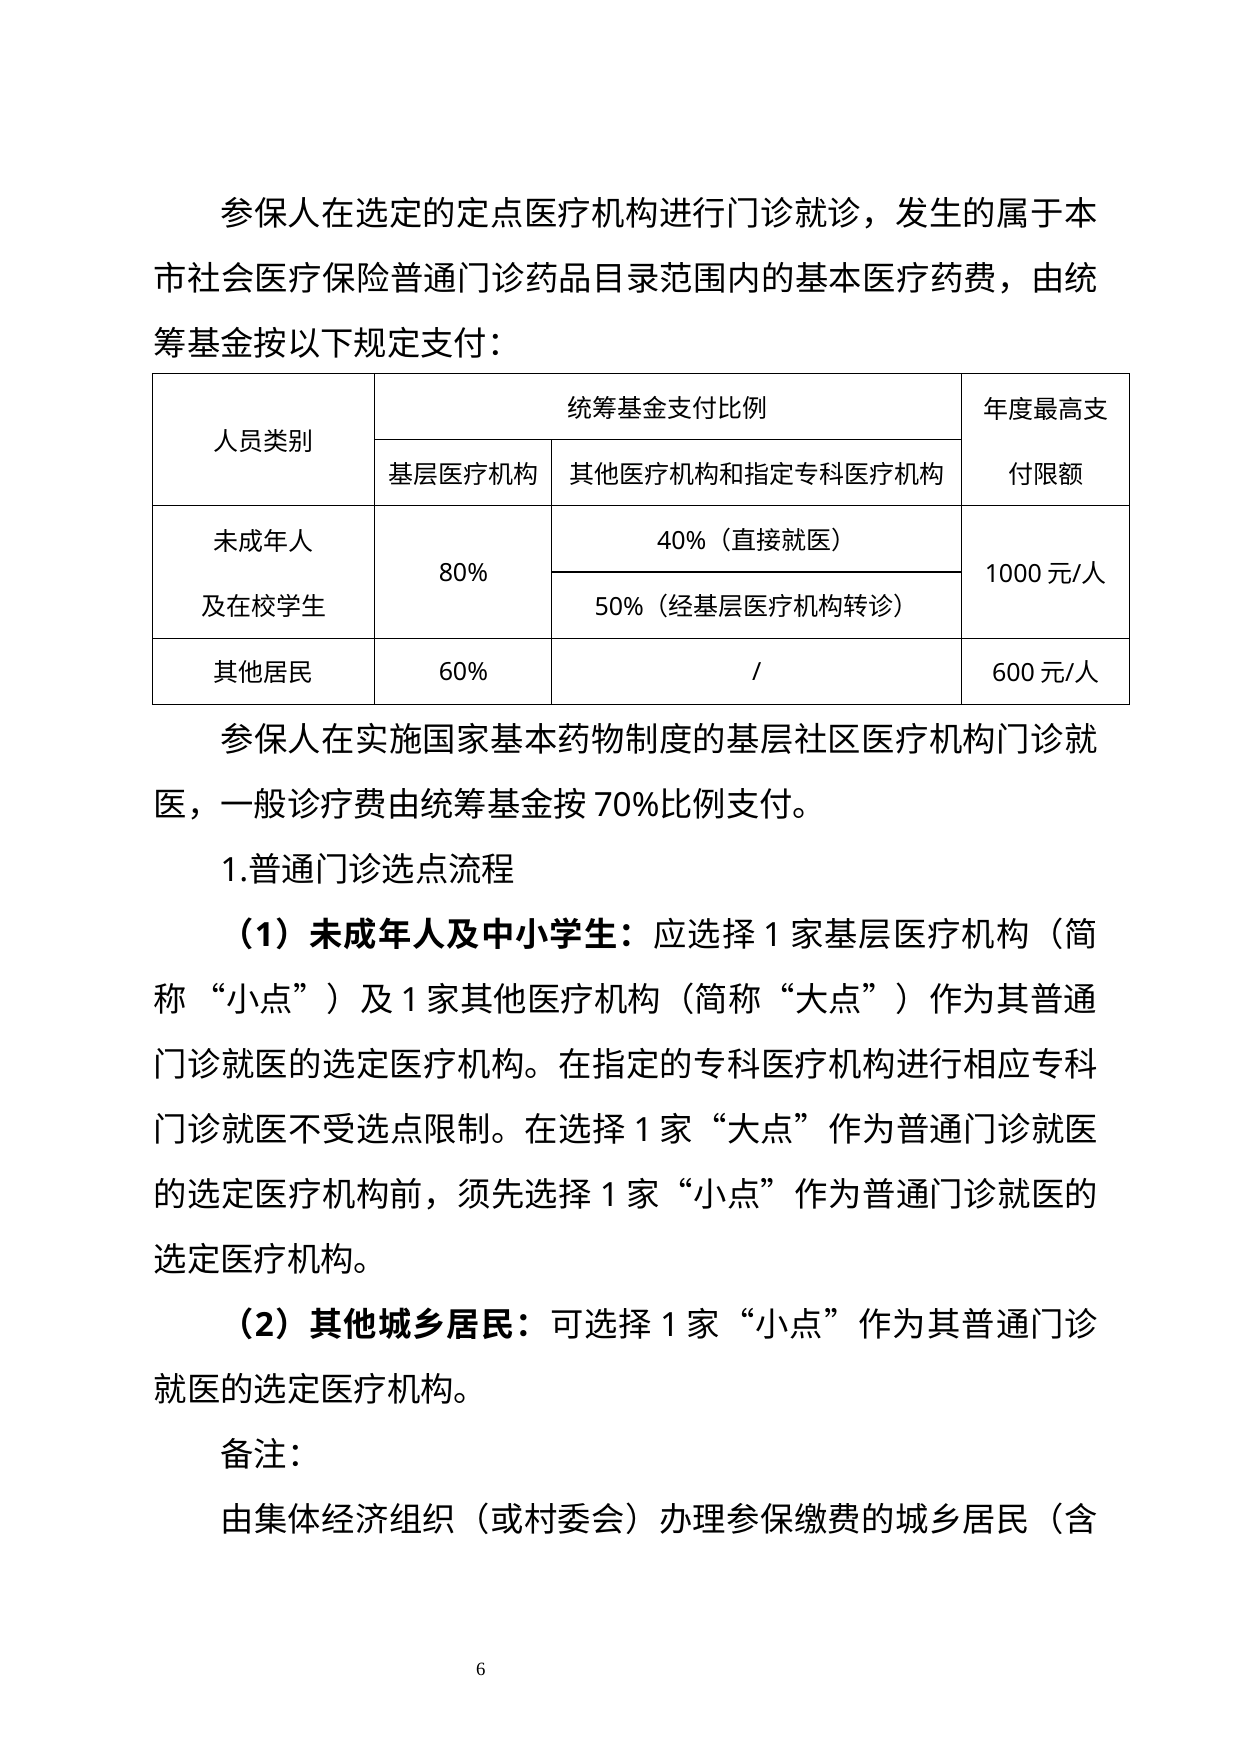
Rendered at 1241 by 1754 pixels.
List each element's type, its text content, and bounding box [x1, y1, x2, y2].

text 备注： [153, 1419, 1098, 1484]
table_cell 1000元/人 [962, 506, 1129, 637]
text 1.普通门诊选点流程 [153, 834, 1098, 899]
table_cell 基层医疗机构 [375, 440, 551, 505]
text （2）其他城乡居民：可选择1家“小点”作为其普通门诊就医的选定医疗机构。 [153, 1289, 1098, 1419]
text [153, 1484, 1098, 1549]
table_cell 80% [375, 506, 551, 637]
table_cell 其他居民 [153, 639, 374, 703]
table_cell 600元/人 [962, 639, 1129, 703]
table_header 年度最高支付限额 [962, 374, 1129, 505]
table_header 统筹基金支付比例 [375, 374, 961, 439]
text （1）未成年人及中小学生：应选择1家基层医疗机构（简称 “小点”）及1家其他医疗机构（简称“大点”）作为其普通门诊就医的选定医疗机构。在指定的专科医疗机构进行相应专科门诊就医不受选点限制。在选择1家“大点”作为普通门诊就医的选定医疗机构前，须先选择1家“小点”作为普通门诊就医的选定医疗机构。 [153, 899, 1098, 1289]
table_cell 60% [375, 639, 551, 703]
table_cell / [552, 639, 961, 703]
text 参保人在实施国家基本药物制度的基层社区医疗机构门诊就医，一般诊疗费由统筹基金按70%比例支付。 [153, 705, 1098, 834]
text 参保人在选定的定点医疗机构进行门诊就诊，发生的属于本市社会医疗保险普通门诊药品目录范围内的基本医疗药费，由统筹基金按以下规定支付： [153, 178, 1098, 373]
table_header 人员类别 [153, 374, 374, 505]
table_cell 50%（经基层医疗机构转诊） [552, 573, 961, 637]
table_cell 其他医疗机构和指定专科医疗机构 [552, 440, 961, 505]
table_cell 未成年人 及在校学生 [153, 506, 374, 637]
table_cell 40%（直接就医） [552, 506, 961, 571]
